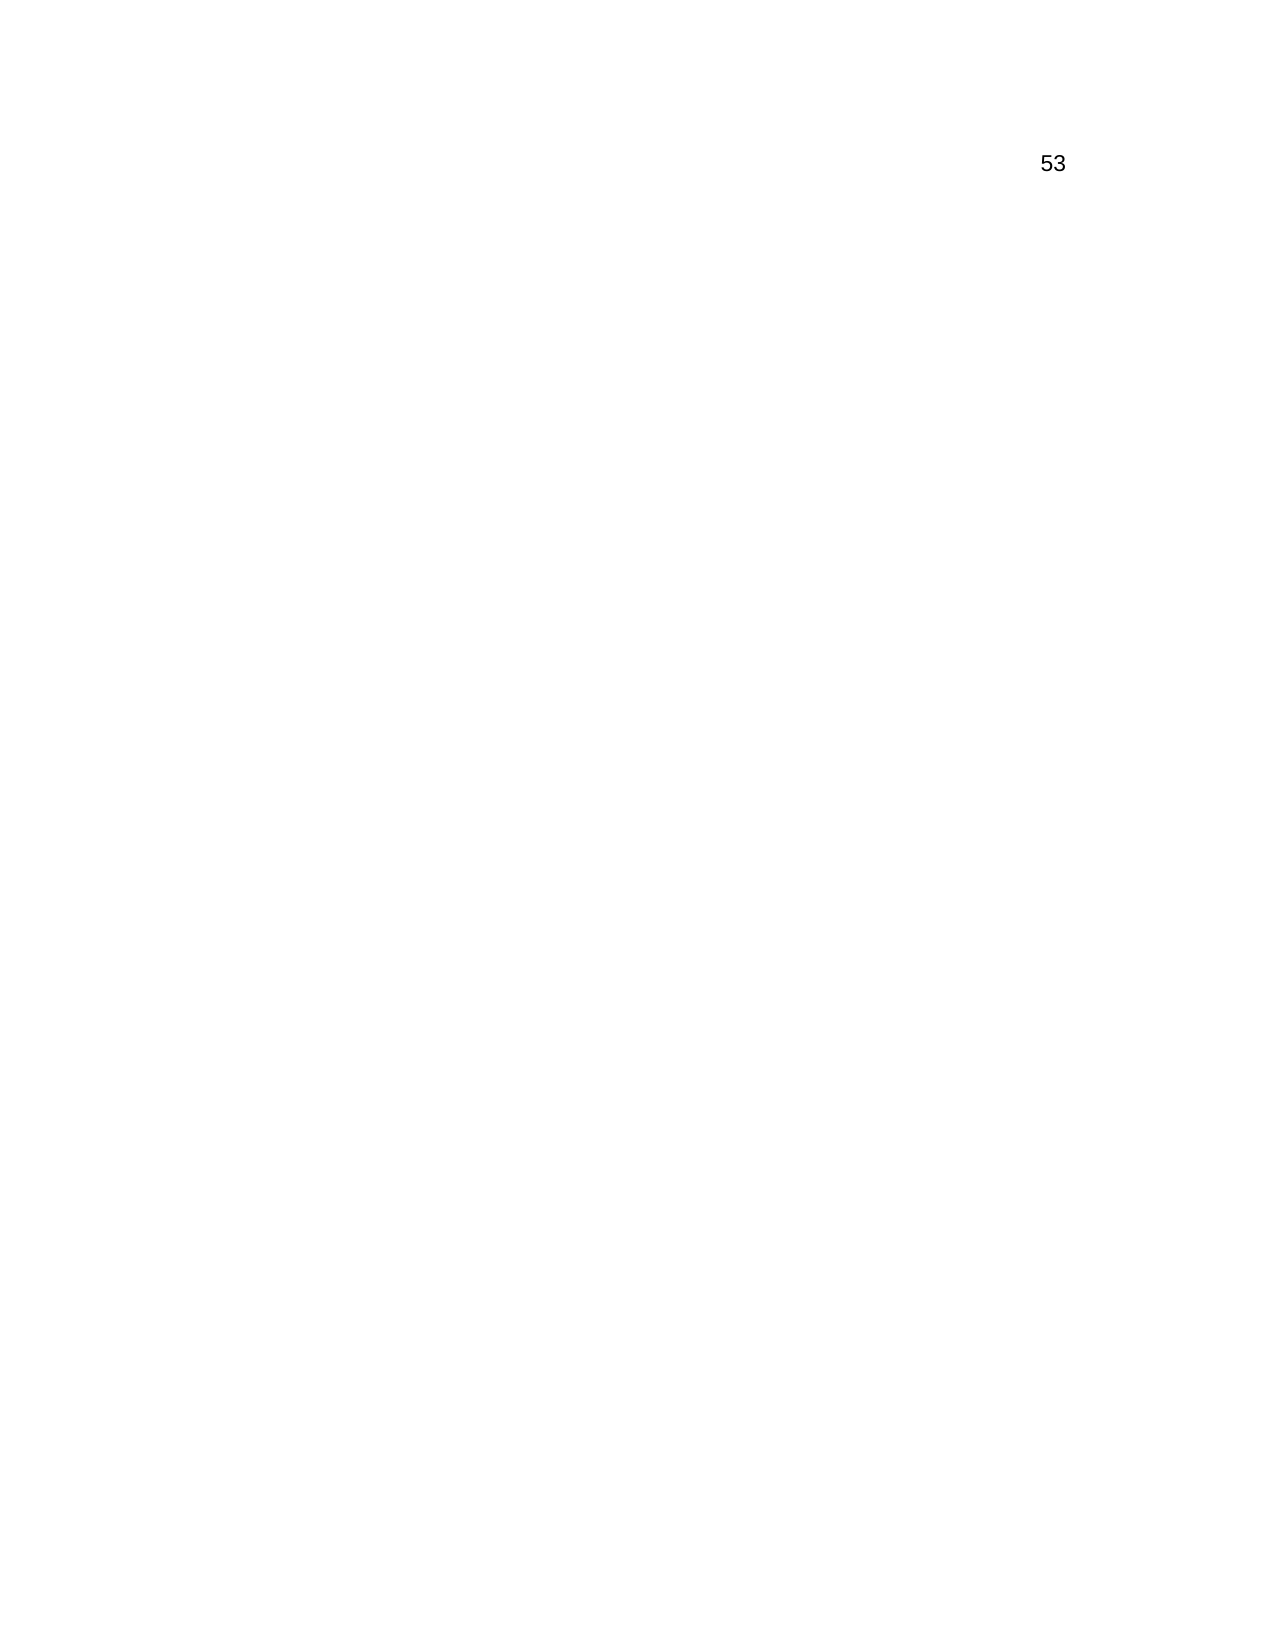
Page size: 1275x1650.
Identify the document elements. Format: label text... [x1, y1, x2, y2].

text 53 [1040, 150, 1097, 176]
